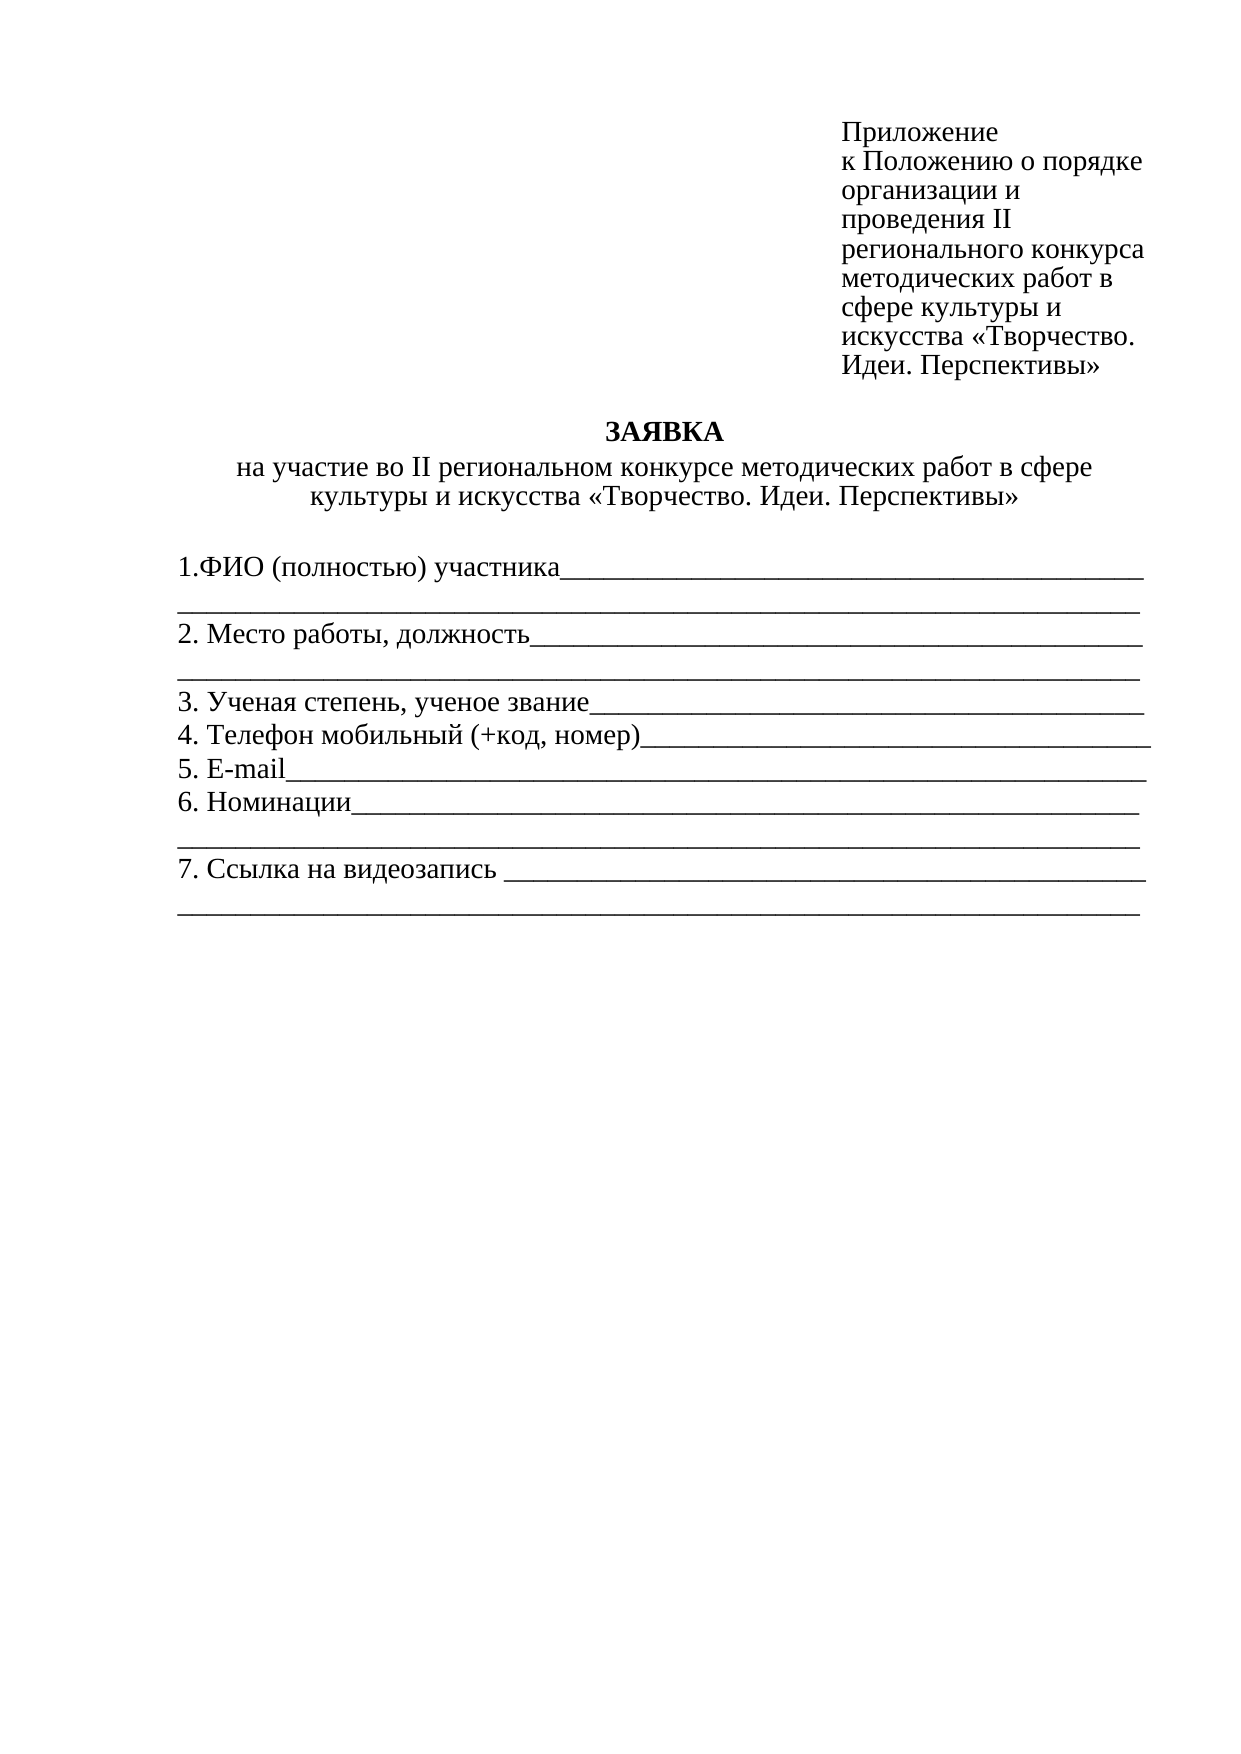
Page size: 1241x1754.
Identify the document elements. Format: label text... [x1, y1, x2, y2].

text 4. Телефон мобильный (+код, номер)___________________________________ [177, 717, 1152, 751]
text на участие во II региональном конкурсе методических работ в сфере [177, 453, 1152, 482]
text __________________________________________________________________ [177, 583, 1152, 617]
text к Положению о порядке организации и проведения II регионального конкурса методических работ в сфере культуры и искусства «Творчество. Идеи. Перспективы» [841, 147, 1152, 381]
text __________________________________________________________________ [177, 818, 1152, 851]
text 5. E-mail___________________________________________________________ [177, 751, 1152, 784]
text __________________________________________________________________ [177, 650, 1152, 684]
text культуры и искусства «Творчество. Идеи. Перспективы» [177, 482, 1152, 511]
text 2. Место работы, должность__________________________________________ [177, 617, 1152, 650]
text 6. Номинации______________________________________________________ [177, 784, 1152, 818]
text 1.ФИО (полностью) участника________________________________________ [177, 549, 1152, 583]
text Приложение [767, 118, 1152, 147]
text 3. Ученая степень, ученое звание______________________________________ [177, 684, 1152, 717]
text __________________________________________________________________ [177, 885, 1152, 918]
text 7. Ссылка на видеозапись ____________________________________________ [177, 851, 1152, 885]
text ЗАЯВКА [177, 414, 1152, 448]
